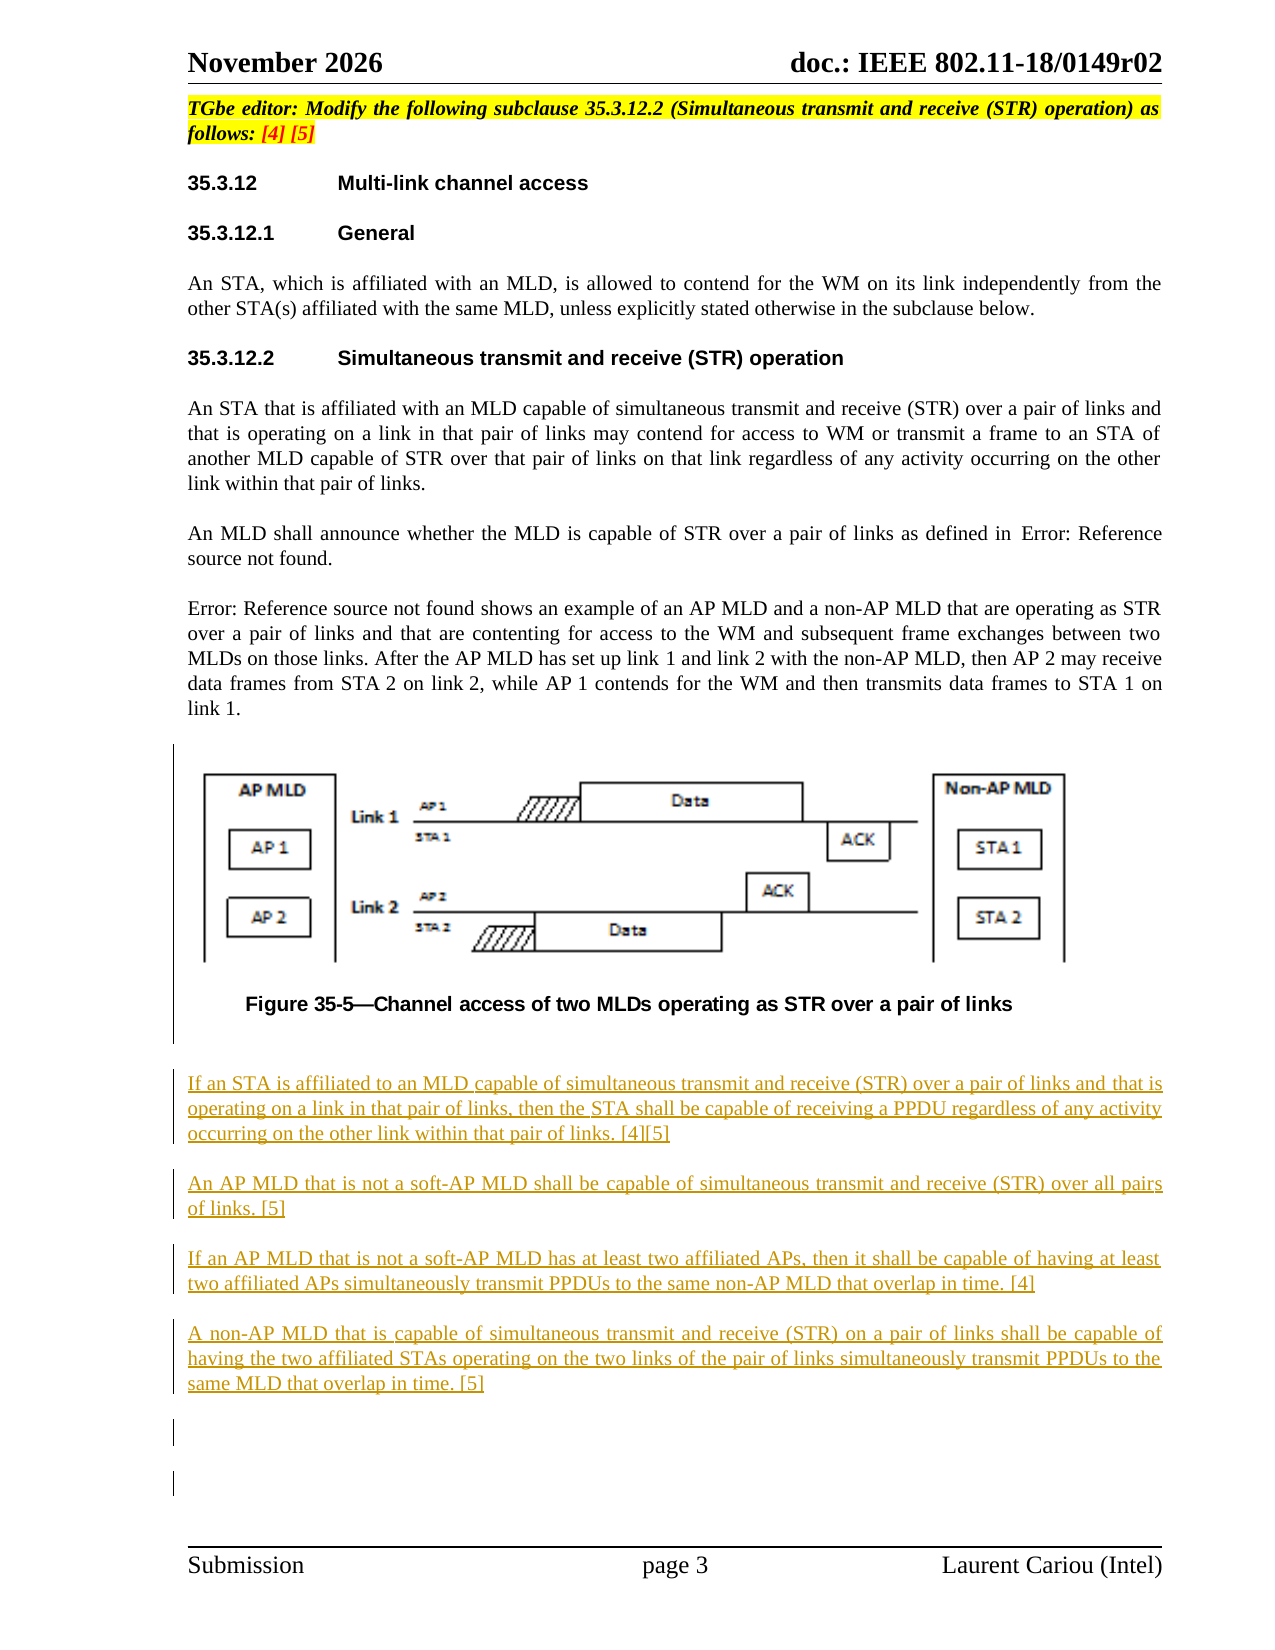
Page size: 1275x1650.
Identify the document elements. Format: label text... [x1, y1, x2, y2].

list Simultaneous transmit and receive (STR) operation [187, 344, 1162, 369]
list Multi-link channel access [187, 169, 1162, 194]
text An STA that is affiliated with an MLD capable of simultaneous transmit and receive (STR) over a pair of links and that is operating on a link in that pair of links may contend for access to WM or transmit a frame to an STA of another MLD capable of STR over that pair of links on that link regardless of any activity occurring on the other link within that pair of links. [187, 394, 1162, 494]
text TGbe editor: Modify the following subclause 35.3.12.2 (Simultaneous transmit and receive (STR) operation) as follows: [4] [5] [187, 94, 1162, 144]
list General [187, 219, 1162, 244]
text An STA, which is affiliated with an MLD, is allowed to contend for the WM on its link independently from the other STA(s) affiliated with the same MLD, unless explicitly stated otherwise in the subclause below. [187, 269, 1162, 319]
